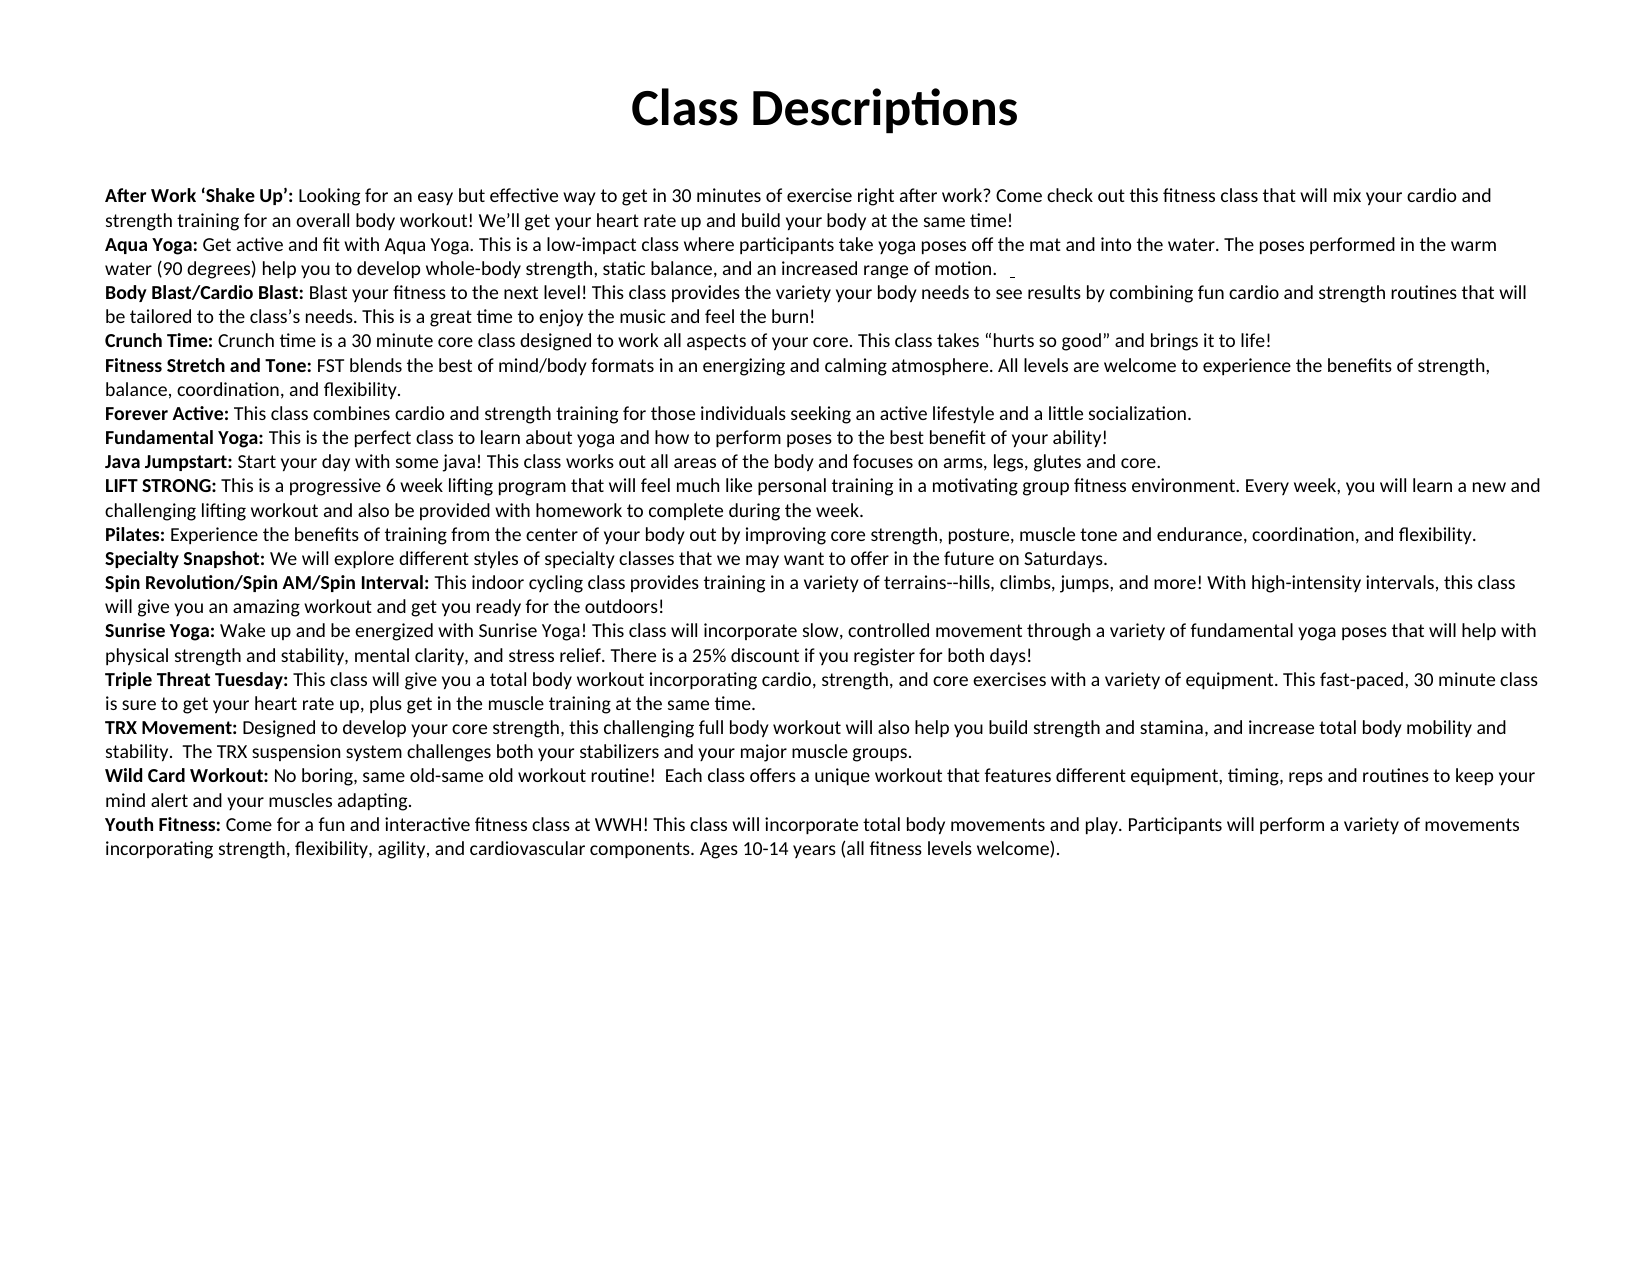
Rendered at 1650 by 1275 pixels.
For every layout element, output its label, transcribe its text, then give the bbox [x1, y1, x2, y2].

text TRX Movement: Designed to develop your core strength, this challenging full body workout will also help you build strength and stamina, and increase total body mobility and stability. The TRX suspension system challenges both your stabilizers and your major muscle groups. [105, 715, 1545, 763]
text Crunch Time: Crunch time is a 30 minute core class designed to work all aspects of your core. This class takes “hurts so good” and brings it to life! [105, 328, 1545, 353]
text Forever Active: This class combines cardio and strength training for those individuals seeking an active lifestyle and a little socialization. [105, 401, 1545, 425]
text Youth Fitness: Come for a fun and interactive fitness class at WWH! This class will incorporate total body movements and play. Participants will perform a variety of movements incorporating strength, flexibility, agility, and cardiovascular components. Ages 10-14 years (all fitness levels welcome). [105, 812, 1545, 860]
text Specialty Snapshot: We will explore different styles of specialty classes that we may want to offer in the future on Saturdays. [105, 546, 1545, 570]
text After Work ‘Shake Up’: Looking for an easy but effective way to get in 30 minutes of exercise right after work? Come check out this fitness class that will mix your cardio and strength training for an overall body workout! We’ll get your heart rate up and build your body at the same time! [105, 183, 1545, 232]
text Java Jumpstart: Start your day with some java! This class works out all areas of the body and focuses on arms, legs, glutes and core. [105, 449, 1545, 473]
text Fitness Stretch and Tone: FST blends the best of mind/body formats in an energizing and calming atmosphere. All levels are welcome to experience the benefits of strength, balance, coordination, and flexibility. [105, 353, 1545, 401]
text Triple Threat Tuesday: This class will give you a total body workout incorporating cardio, strength, and core exercises with a variety of equipment. This fast-paced, 30 minute class is sure to get your heart rate up, plus get in the muscle training at the same time. [105, 667, 1545, 715]
text Spin Revolution/Spin AM/Spin Interval: This indoor cycling class provides training in a variety of terrains--hills, climbs, jumps, and more! With high-intensity intervals, this class will give you an amazing workout and get you ready for the outdoors! [105, 570, 1545, 618]
text Fundamental Yoga: This is the perfect class to learn about yoga and how to perform poses to the best benefit of your ability! [105, 425, 1545, 449]
text Body Blast/Cardio Blast: Blast your fitness to the next level! This class provides the variety your body needs to see results by combining fun cardio and strength routines that will be tailored to the class’s needs. This is a great time to enjoy the music and feel the burn! [105, 280, 1545, 328]
text Wild Card Workout: No boring, same old-same old workout routine! Each class offers a unique workout that features different equipment, timing, reps and routines to keep your mind alert and your muscles adapting. [105, 763, 1545, 812]
text Aqua Yoga: Get active and fit with Aqua Yoga. This is a low-impact class where participants take yoga poses off the mat and into the water. The poses performed in the warm water (90 degrees) help you to develop whole-body strength, static balance, and an increased range of motion. [105, 232, 1545, 280]
text Sunrise Yoga: Wake up and be energized with Sunrise Yoga! This class will incorporate slow, controlled movement through a variety of fundamental yoga poses that will help with physical strength and stability, mental clarity, and stress relief. There is a 25% discount if you register for both days! [105, 618, 1545, 667]
text Pilates: Experience the benefits of training from the center of your body out by improving core strength, posture, muscle tone and endurance, coordination, and flexibility. [105, 522, 1545, 546]
text LIFT STRONG: This is a progressive 6 week lifting program that will feel much like personal training in a motivating group fitness environment. Every week, you will learn a new and challenging lifting workout and also be provided with homework to complete during the week. [105, 473, 1545, 522]
